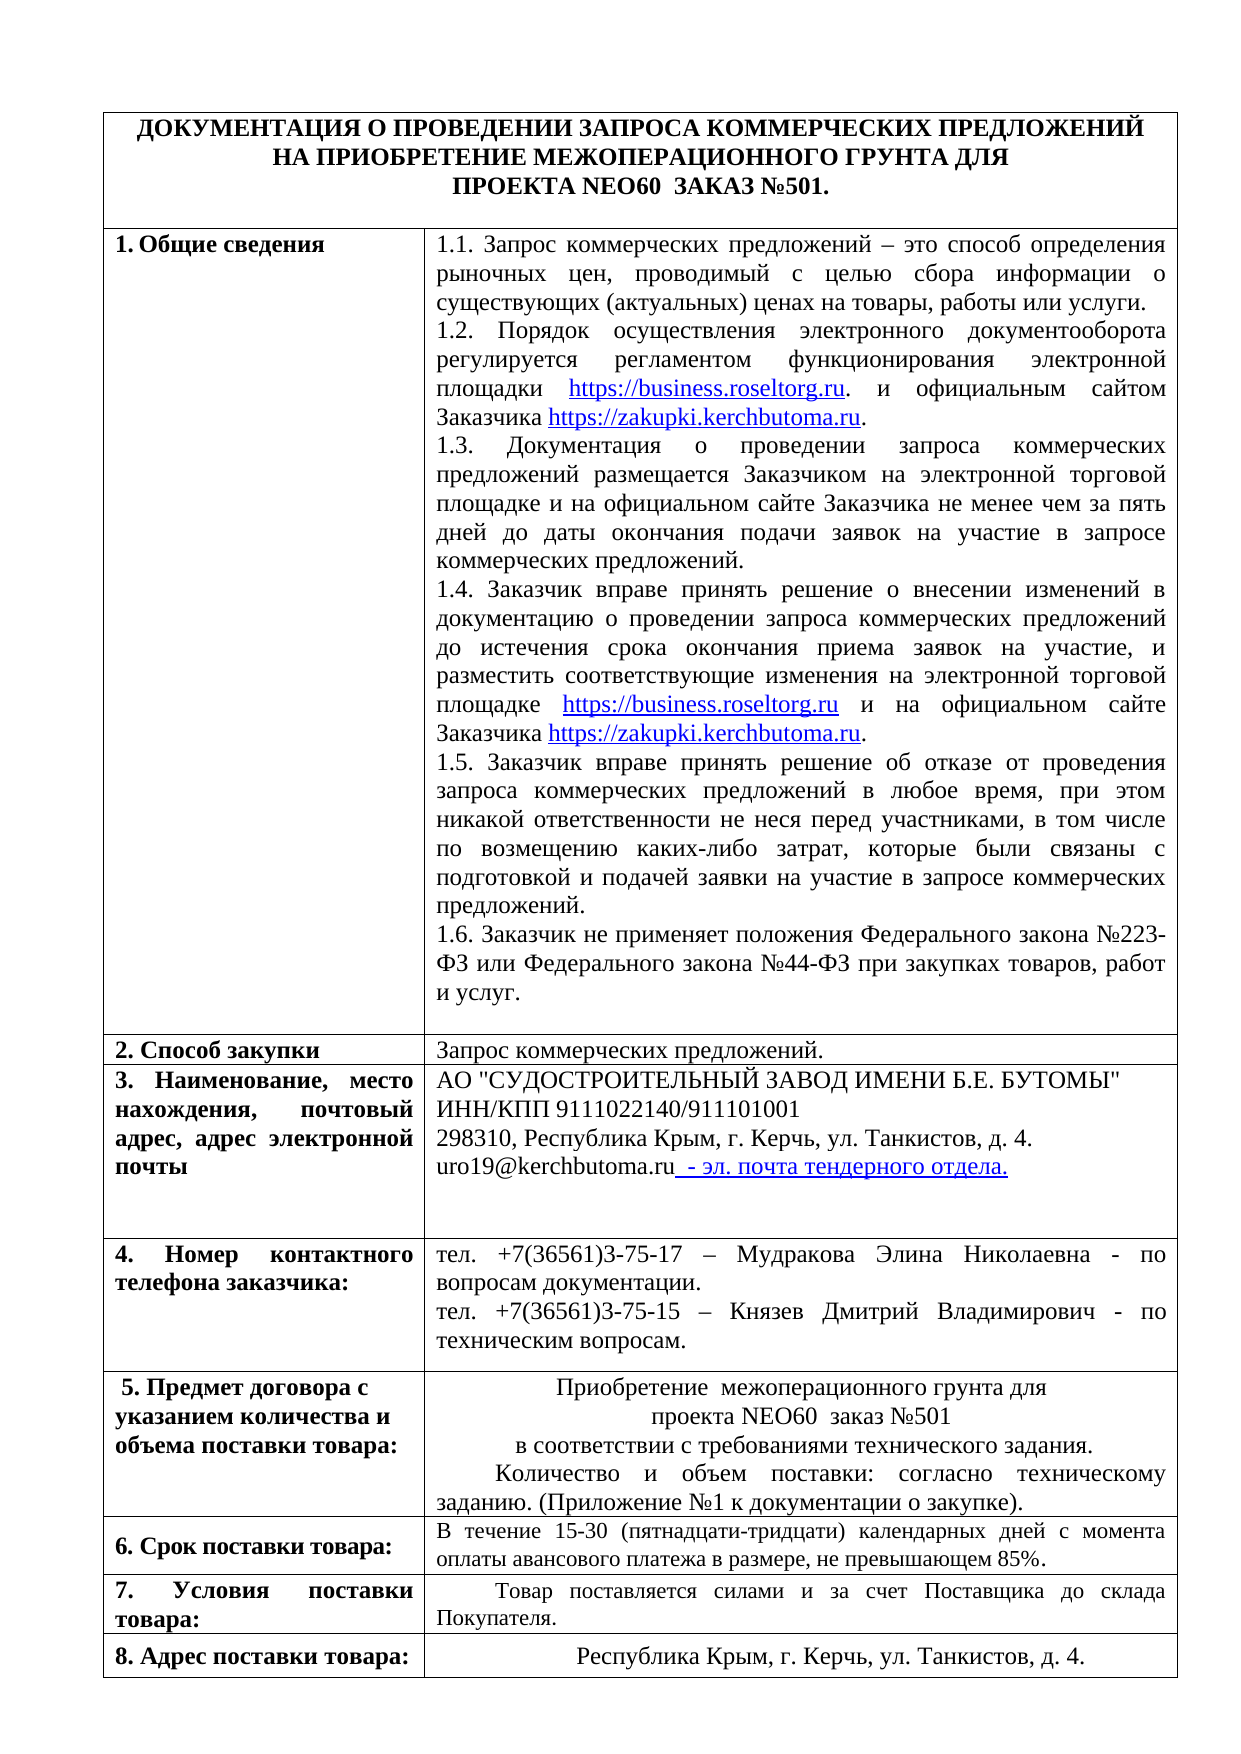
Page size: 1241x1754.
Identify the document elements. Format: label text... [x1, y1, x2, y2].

table_cell Приобретение межоперационного грунта для проекта NEO60 заказ №501 в соответствии с требованиями технического задания. Количество и объем поставки: согласно техническому заданию. (Приложение №1 к документации о закупке). [425, 1372, 1177, 1516]
table_cell 6. Срок поставки товара: [104, 1517, 424, 1574]
table_cell Запрос коммерческих предложений. [425, 1035, 1177, 1064]
table_cell В течение 15-30 (пятнадцати-тридцати) календарных дней с момента оплаты авансового платежа в размере, не превышающем 85%. [425, 1517, 1177, 1574]
table_cell Товар поставляется силами и за счет Поставщика до склада Покупателя. [425, 1575, 1177, 1633]
table_cell тел. +7(36561)3-75-17 – Мудракова Элина Николаевна - по вопросам документации. тел. +7(36561)3-75-15 – Князев Дмитрий Владимирович - по техническим вопросам. [425, 1239, 1177, 1371]
table_cell 1.1. Запрос коммерческих предложений – это способ определения рыночных цен, проводимый с целью сбора информации о существующих (актуальных) ценах на товары, работы или услуги. 1.2. Порядок осуществления электронного документооборота регулируется регламентом функционирования электронной площадки https://business.roseltorg.ru. и официальным сайтом Заказчика https://zakupki.kerchbutoma.ru. 1.3. Документация о проведении запроса коммерческих предложений размещается Заказчиком на электронной торговой площадке и на официальном сайте Заказчика не менее чем за пять дней до даты окончания подачи заявок на участие в запросе коммерческих предложений. 1.4. Заказчик вправе принять решение о внесении изменений в документацию о проведении запроса коммерческих предложений до истечения срока окончания приема заявок на участие, и разместить соответствующие изменения на электронной торговой площадке https://business.roseltorg.ru и на официальном сайте Заказчика https://zakupki.kerchbutoma.ru. 1.5. Заказчик вправе принять решение об отказе от проведения запроса коммерческих предложений в любое время, при этом никакой ответственности не неся перед участниками, в том числе по возмещению каких-либо затрат, которые были связаны с подготовкой и подачей заявки на участие в запросе коммерческих предложений. 1.6. Заказчик не применяет положения Федерального закона №223-ФЗ или Федерального закона №44-ФЗ при закупках товаров, работ и услуг. [425, 229, 1177, 1034]
table_cell 5. Предмет договора с указанием количества и объема поставки товара: [104, 1372, 424, 1516]
table_cell 3. Наименование, место нахождения, почтовый адрес, адрес электронной почты [104, 1065, 424, 1238]
table_header ДОКУМЕНТАЦИЯ О ПРОВЕДЕНИИ ЗАПРОСА КОММЕРЧЕСКИХ ПРЕДЛОЖЕНИЙ НА ПРИОБРЕТЕНИЕ МЕЖОПЕРАЦИОННОГО ГРУНТА ДЛЯ ПРОЕКТА NEO60 ЗАКАЗ №501. [104, 113, 1177, 228]
table_cell Общие сведения [104, 229, 424, 1034]
table_cell 4. Номер контактного телефона заказчика: [104, 1239, 424, 1371]
table_cell 7. Условия поставки товара: [104, 1575, 424, 1633]
table_cell 8. Адрес поставки товара: [104, 1634, 424, 1677]
table_cell АО "СУДОСТРОИТЕЛЬНЫЙ ЗАВОД ИМЕНИ Б.Е. БУТОМЫ" ИНН/КПП 9111022140/911101001 298310, Республика Крым, г. Керчь, ул. Танкистов, д. 4. uro19@kerchbutoma.ru - эл. почта тендерного отдела. [425, 1065, 1177, 1238]
table_cell Республика Крым, г. Керчь, ул. Танкистов, д. 4. [425, 1634, 1177, 1677]
table_cell 2. Способ закупки [104, 1035, 424, 1064]
